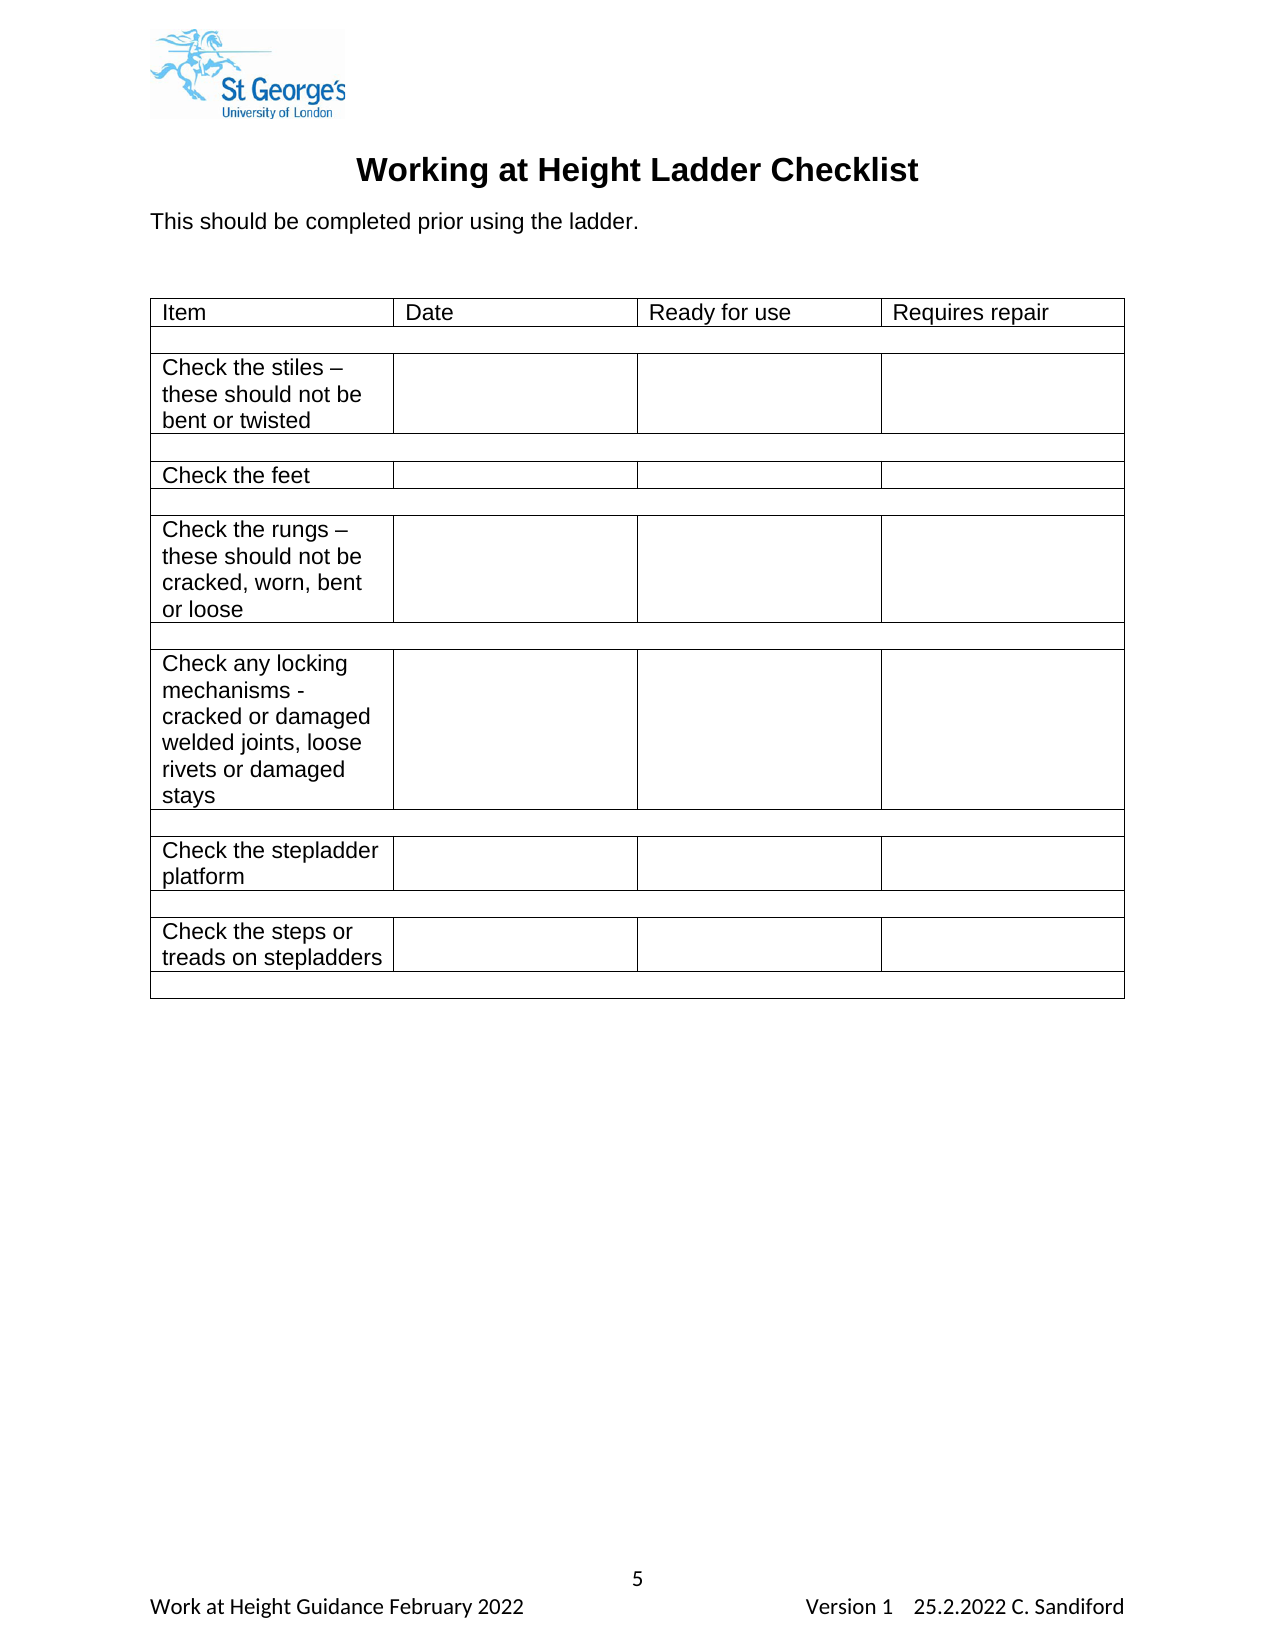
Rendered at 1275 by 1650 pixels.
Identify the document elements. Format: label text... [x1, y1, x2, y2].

table_cell [394, 516, 637, 622]
table_cell [638, 650, 881, 808]
table_cell Check any locking mechanisms - cracked or damaged welded joints, loose rivets or damaged stays [151, 650, 393, 808]
table_cell [151, 810, 1124, 836]
table_cell [638, 462, 881, 488]
picture [150, 29, 346, 119]
table_cell [151, 972, 1124, 998]
table_cell [882, 837, 1124, 889]
table_cell Check the feet [151, 462, 393, 488]
table_header Ready for use [638, 299, 881, 326]
table_cell Check the stiles – these should not be bent or twisted [151, 354, 393, 433]
table_cell [151, 434, 1124, 461]
table_header Item [151, 299, 393, 326]
table_cell [394, 837, 637, 889]
table_cell [394, 650, 637, 808]
table_cell [394, 354, 637, 433]
table_cell [638, 354, 881, 433]
table_cell [151, 489, 1124, 515]
table_cell Check the stepladder platform [151, 837, 393, 889]
text This should be completed prior using the ladder. [150, 208, 1125, 234]
table_cell [151, 623, 1124, 649]
table_header Date [394, 299, 637, 326]
table_cell Check the steps or treads on stepladders [151, 918, 393, 971]
table_cell [882, 354, 1124, 433]
table_header Requires repair [882, 299, 1124, 326]
table_cell [638, 516, 881, 622]
text Working at Height Ladder Checklist [150, 150, 1125, 188]
table_cell [882, 516, 1124, 622]
table_cell [882, 650, 1124, 808]
table_cell [882, 918, 1124, 971]
table_cell [638, 837, 881, 889]
table_cell [882, 462, 1124, 488]
table_cell [394, 462, 637, 488]
table_cell Check the rungs – these should not be cracked, worn, bent or loose [151, 516, 393, 622]
table_cell [151, 891, 1124, 917]
table_cell [638, 918, 881, 971]
table_cell [394, 918, 637, 971]
table_cell [151, 327, 1124, 353]
